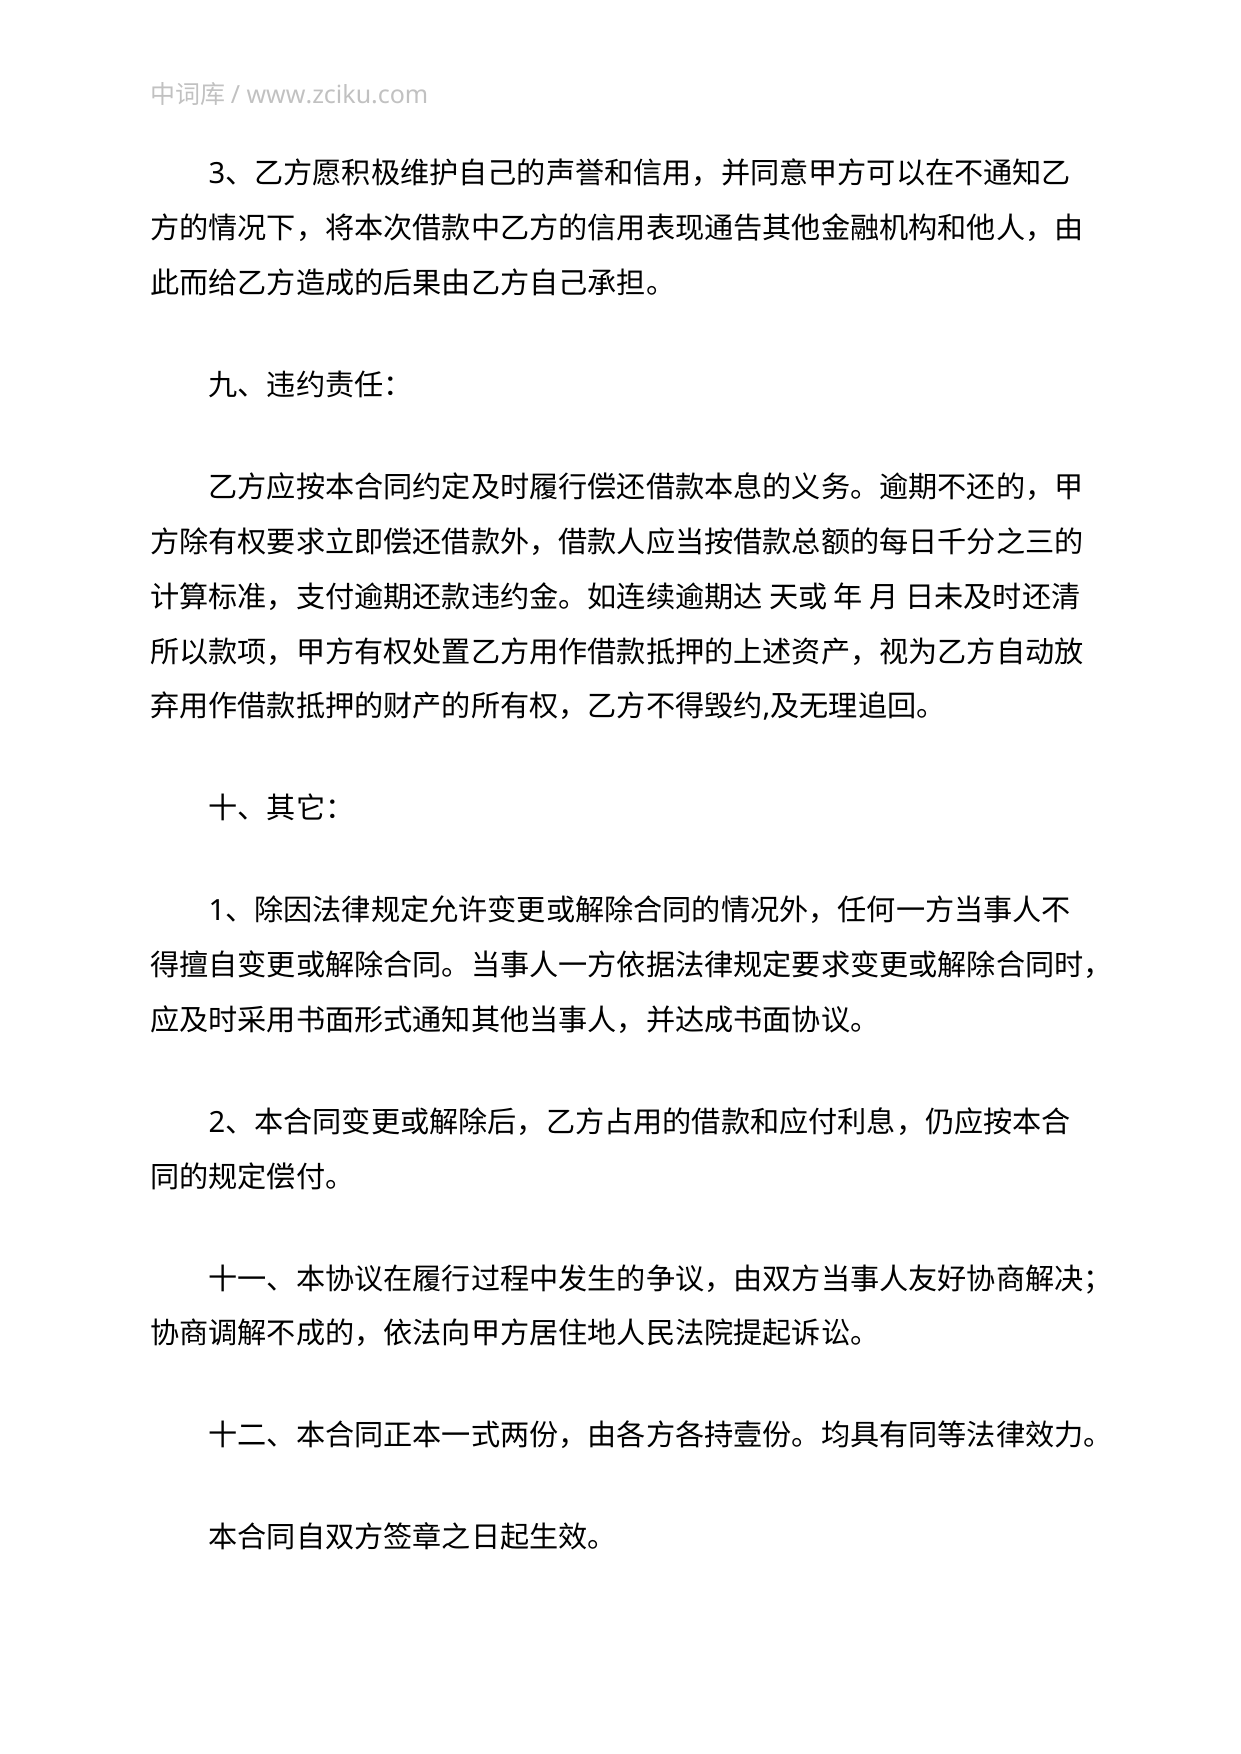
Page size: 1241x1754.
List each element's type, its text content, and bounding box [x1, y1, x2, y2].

text 本合同自双方签章之日起生效。 [150, 1514, 1090, 1556]
text 九、违约责任： [150, 362, 1090, 404]
text 1、除因法律规定允许变更或解除合同的情况外，任何一方当事人不得擅自变更或解除合同。当事人一方依据法律规定要求变更或解除合同时，应及时采用书面形式通知其他当事人，并达成书面协议。 [150, 887, 1090, 1039]
text 乙方应按本合同约定及时履行偿还借款本息的义务。逾期不还的，甲方除有权要求立即偿还借款外，借款人应当按借款总额的每日千分之三的计算标准，支付逾期还款违约金。如连续逾期达 天或 年 月 日未及时还清所以款项，甲方有权处置乙方用作借款抵押的上述资产，视为乙方自动放弃用作借款抵押的财产的所有权，乙方不得毁约,及无理追回。 [150, 463, 1090, 725]
text 十一、本协议在履行过程中发生的争议，由双方当事人友好协商解决；协商调解不成的，依法向甲方居住地人民法院提起诉讼。 [150, 1255, 1090, 1352]
text 十、其它： [150, 785, 1090, 827]
text 3、乙方愿积极维护自己的声誉和信用，并同意甲方可以在不通知乙方的情况下，将本次借款中乙方的信用表现通告其他金融机构和他人，由此而给乙方造成的后果由乙方自己承担。 [150, 150, 1090, 302]
text 十二、本合同正本一式两份，由各方各持壹份。均具有同等法律效力。 [150, 1412, 1090, 1454]
text 2、本合同变更或解除后，乙方占用的借款和应付利息，仍应按本合同的规定偿付。 [150, 1098, 1090, 1196]
